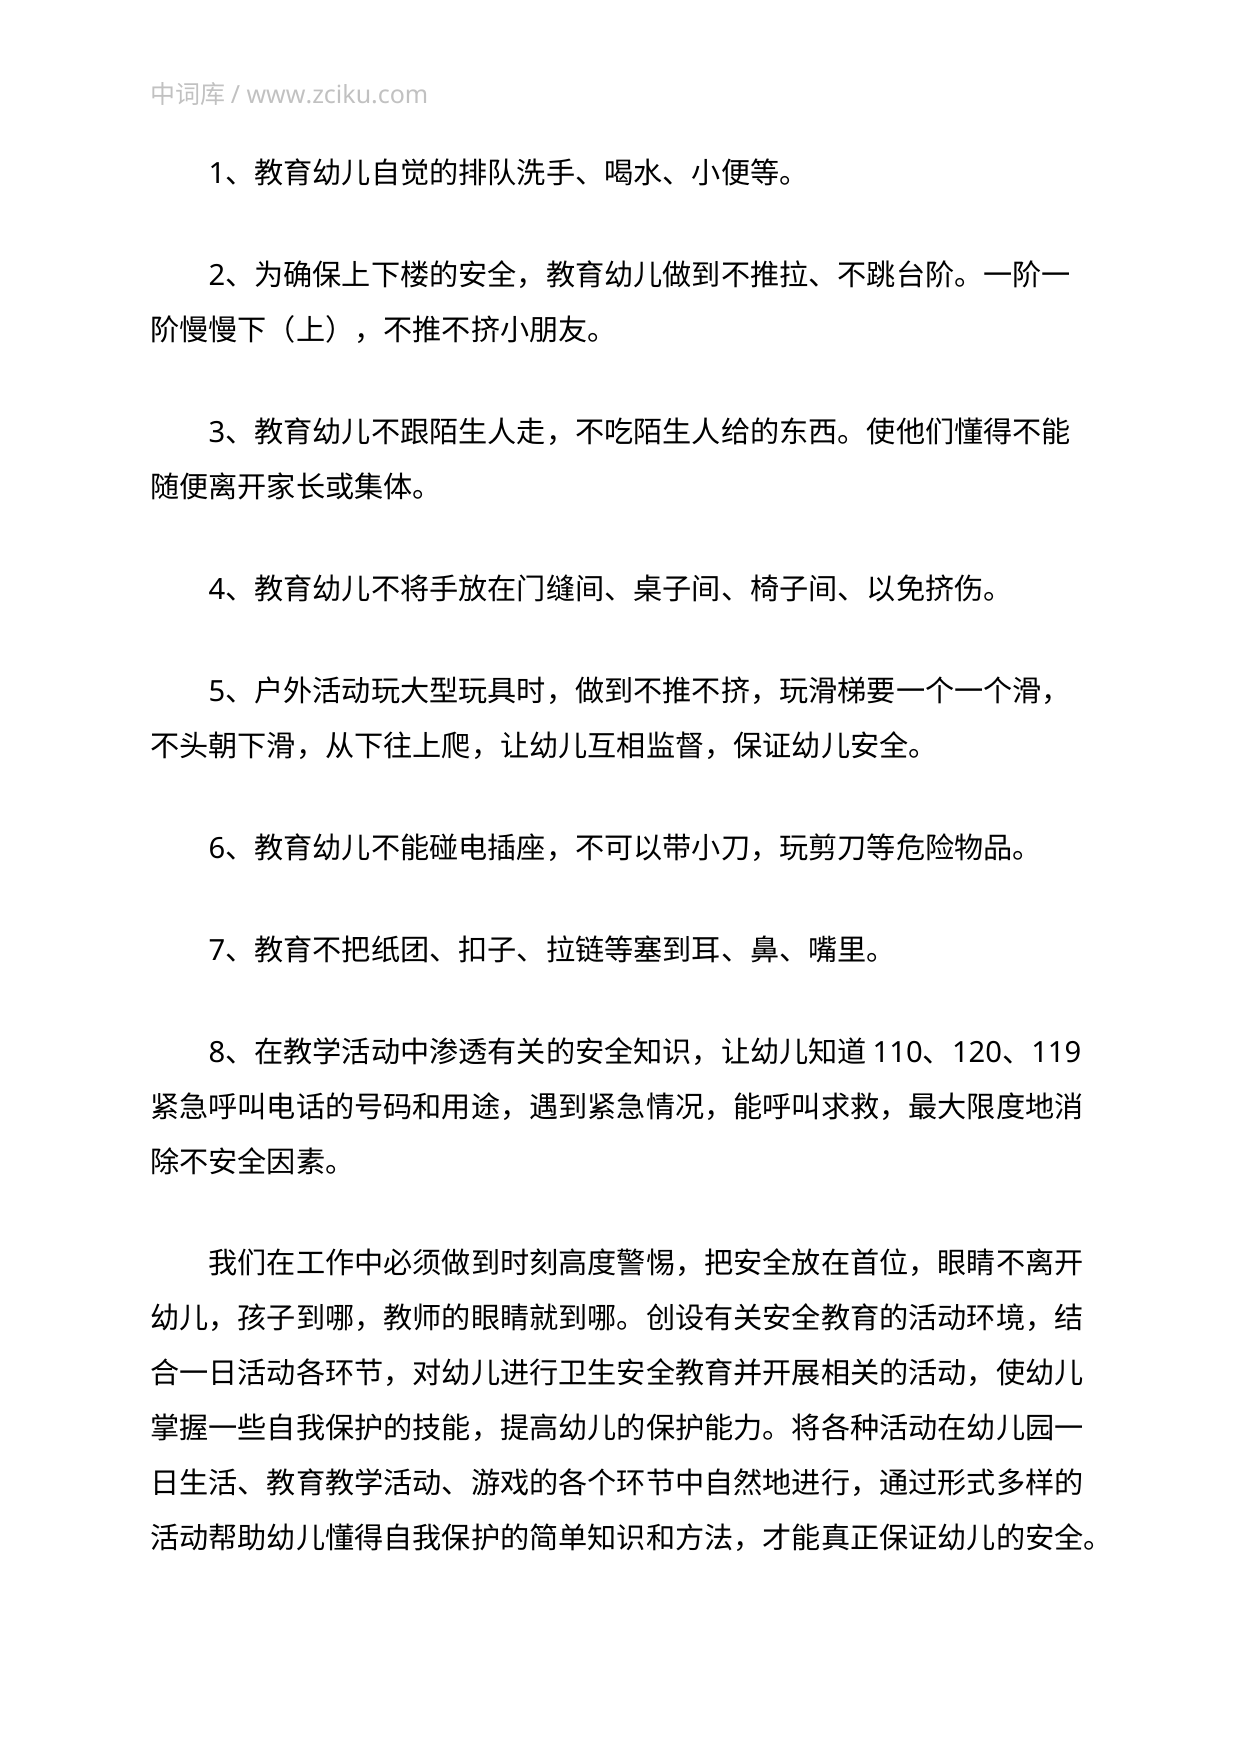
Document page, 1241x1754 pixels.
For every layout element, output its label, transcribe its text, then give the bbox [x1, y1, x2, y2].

text 2、为确保上下楼的安全，教育幼儿做到不推拉、不跳台阶。一阶一阶慢慢下（上），不推不挤小朋友。 [150, 252, 1090, 349]
text 3、教育幼儿不跟陌生人走，不吃陌生人给的东西。使他们懂得不能随便离开家长或集体。 [150, 409, 1090, 506]
text 8、在教学活动中渗透有关的安全知识，让幼儿知道110、120、119紧急呼叫电话的号码和用途，遇到紧急情况，能呼叫求救，最大限度地消除不安全因素。 [150, 1028, 1090, 1180]
text 4、教育幼儿不将手放在门缝间、桌子间、椅子间、以免挤伤。 [150, 566, 1090, 608]
text 我们在工作中必须做到时刻高度警惕，把安全放在首位，眼睛不离开幼儿，孩子到哪，教师的眼睛就到哪。创设有关安全教育的活动环境，结合一日活动各环节，对幼儿进行卫生安全教育并开展相关的活动，使幼儿掌握一些自我保护的技能，提高幼儿的保护能力。将各种活动在幼儿园一日生活、教育教学活动、游戏的各个环节中自然地进行，通过形式多样的活动帮助幼儿懂得自我保护的简单知识和方法，才能真正保证幼儿的安全。 [150, 1240, 1090, 1557]
text 6、教育幼儿不能碰电插座，不可以带小刀，玩剪刀等危险物品。 [150, 824, 1090, 867]
text 5、户外活动玩大型玩具时，做到不推不挤，玩滑梯要一个一个滑，不头朝下滑，从下往上爬，让幼儿互相监督，保证幼儿安全。 [150, 667, 1090, 765]
text 1、教育幼儿自觉的排队洗手、喝水、小便等。 [150, 150, 1090, 192]
text 7、教育不把纸团、扣子、拉链等塞到耳、鼻、嘴里。 [150, 926, 1090, 969]
